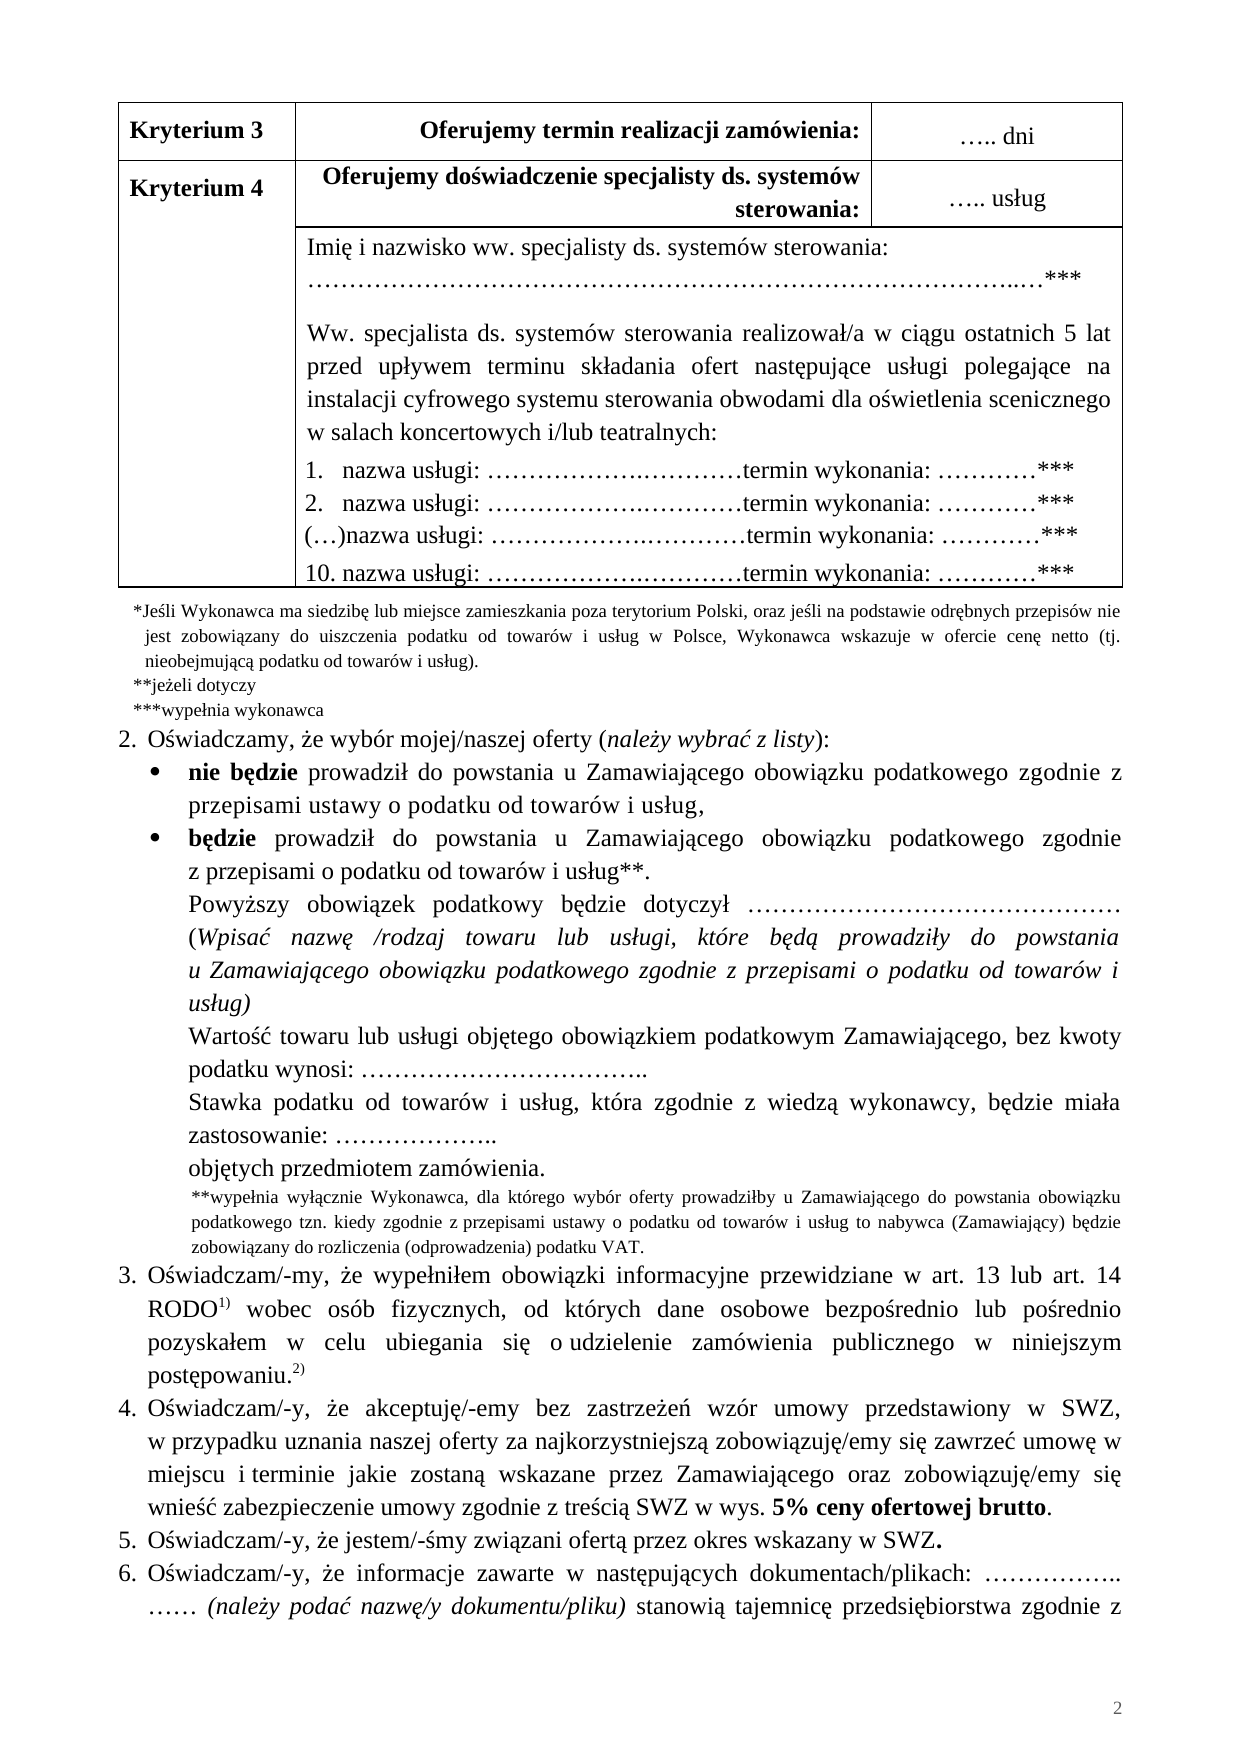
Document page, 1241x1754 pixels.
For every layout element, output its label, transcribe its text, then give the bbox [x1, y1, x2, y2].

list Oświadczam/-y, że akceptuję/-emy bez zastrzeżeń wzór umowy przedstawiony w SWZ, w przypadku uznania naszej oferty za najkorzystniejszą zobowiązuję/emy się zawrzeć umowę w miejscu i terminie jakie zostaną wskazane przez Zamawiającego oraz zobowiązuję/emy się wnieść zabezpieczenie umowy zgodnie z treścią SWZ w wys. 5% ceny ofertowej brutto. [118, 1393, 1122, 1521]
table_cell ….. dni [872, 103, 1122, 160]
table_cell Oferujemy termin realizacji zamówienia: [296, 103, 871, 160]
list Oświadczamy, że wybór mojej/naszej oferty (należy wybrać z listy): [118, 724, 1122, 753]
list będzie prowadził do powstania u Zamawiającego obowiązku podatkowego zgodnie z przepisami o podatku od towarów i usług**. [151, 823, 1122, 885]
table_cell Imię i nazwisko ww. specjalisty ds. systemów sterowania: …………………………………………………………………………..…*** Ww. specjalista ds. systemów sterowania realizował/a w ciągu ostatnich 5 lat przed upływem terminu składania ofert następujące usługi polegające na instalacji cyfrowego systemu sterowania obwodami dla oświetlenia scenicznego w salach koncertowych i/lub teatralnych: nazwa usługi: ……………….…………termin wykonania: …………*** nazwa usługi: ……………….…………termin wykonania: …………*** (…)nazwa usługi: ……………….…………termin wykonania: …………*** nazwa usługi: ……………….…………termin wykonania: …………*** [296, 228, 1122, 586]
list Powyższy obowiązek podatkowy będzie dotyczył ……………………………………… (Wpisać nazwę /rodzaj towaru lub usługi, które będą prowadziły do powstania u Zamawiającego obowiązku podatkowego zgodnie z przepisami o podatku od towarów i usług) [188, 889, 1122, 1017]
table_cell ….. usług [872, 161, 1122, 226]
list Oświadczam/-y, że jestem/-śmy związani ofertą przez okres wskazany w SWZ. [118, 1525, 1122, 1553]
text ***wypełnia wykonawca [133, 699, 1122, 721]
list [118, 1558, 1122, 1619]
list Stawka podatku od towarów i usług, która zgodnie z wiedzą wykonawcy, będzie miała zastosowanie: ……………….. [188, 1087, 1122, 1149]
text **jeżeli dotyczy [133, 674, 1122, 696]
list Oświadczam/-my, że wypełniłem obowiązki informacyjne przewidziane w art. 13 lub art. 14 RODO1) wobec osób fizycznych, od których dane osobowe bezpośrednio lub pośrednio pozyskałem w celu ubiegania się o udzielenie zamówienia publicznego w niniejszym postępowaniu.2) [118, 1261, 1122, 1388]
list objętych przedmiotem zamówienia. [188, 1153, 1122, 1182]
text *Jeśli Wykonawca ma siedzibę lub miejsce zamieszkania poza terytorium Polski, oraz jeśli na podstawie odrębnych przepisów nie jest zobowiązany do uiszczenia podatku od towarów i usług w Polsce, Wykonawca wskazuje w ofercie cenę netto (tj. nieobejmującą podatku od towarów i usług). [133, 600, 1122, 671]
table_cell Oferujemy doświadczenie specjalisty ds. systemów sterowania: [296, 161, 871, 226]
text **wypełnia wyłącznie Wykonawca, dla którego wybór oferty prowadziłby u Zamawiającego do powstania obowiązku podatkowego tzn. kiedy zgodnie z przepisami ustawy o podatku od towarów i usług to nabywca (Zamawiający) będzie zobowiązany do rozliczenia (odprowadzenia) podatku VAT. [191, 1186, 1122, 1257]
table_cell Kryterium 3 [119, 103, 295, 160]
table_cell Kryterium 4 [119, 161, 295, 586]
list nie będzie prowadził do powstania u Zamawiającego obowiązku podatkowego zgodnie z przepisami ustawy o podatku od towarów i usług, [151, 757, 1122, 819]
list Wartość towaru lub usługi objętego obowiązkiem podatkowym Zamawiającego, bez kwoty podatku wynosi: …………………………….. [188, 1021, 1122, 1083]
